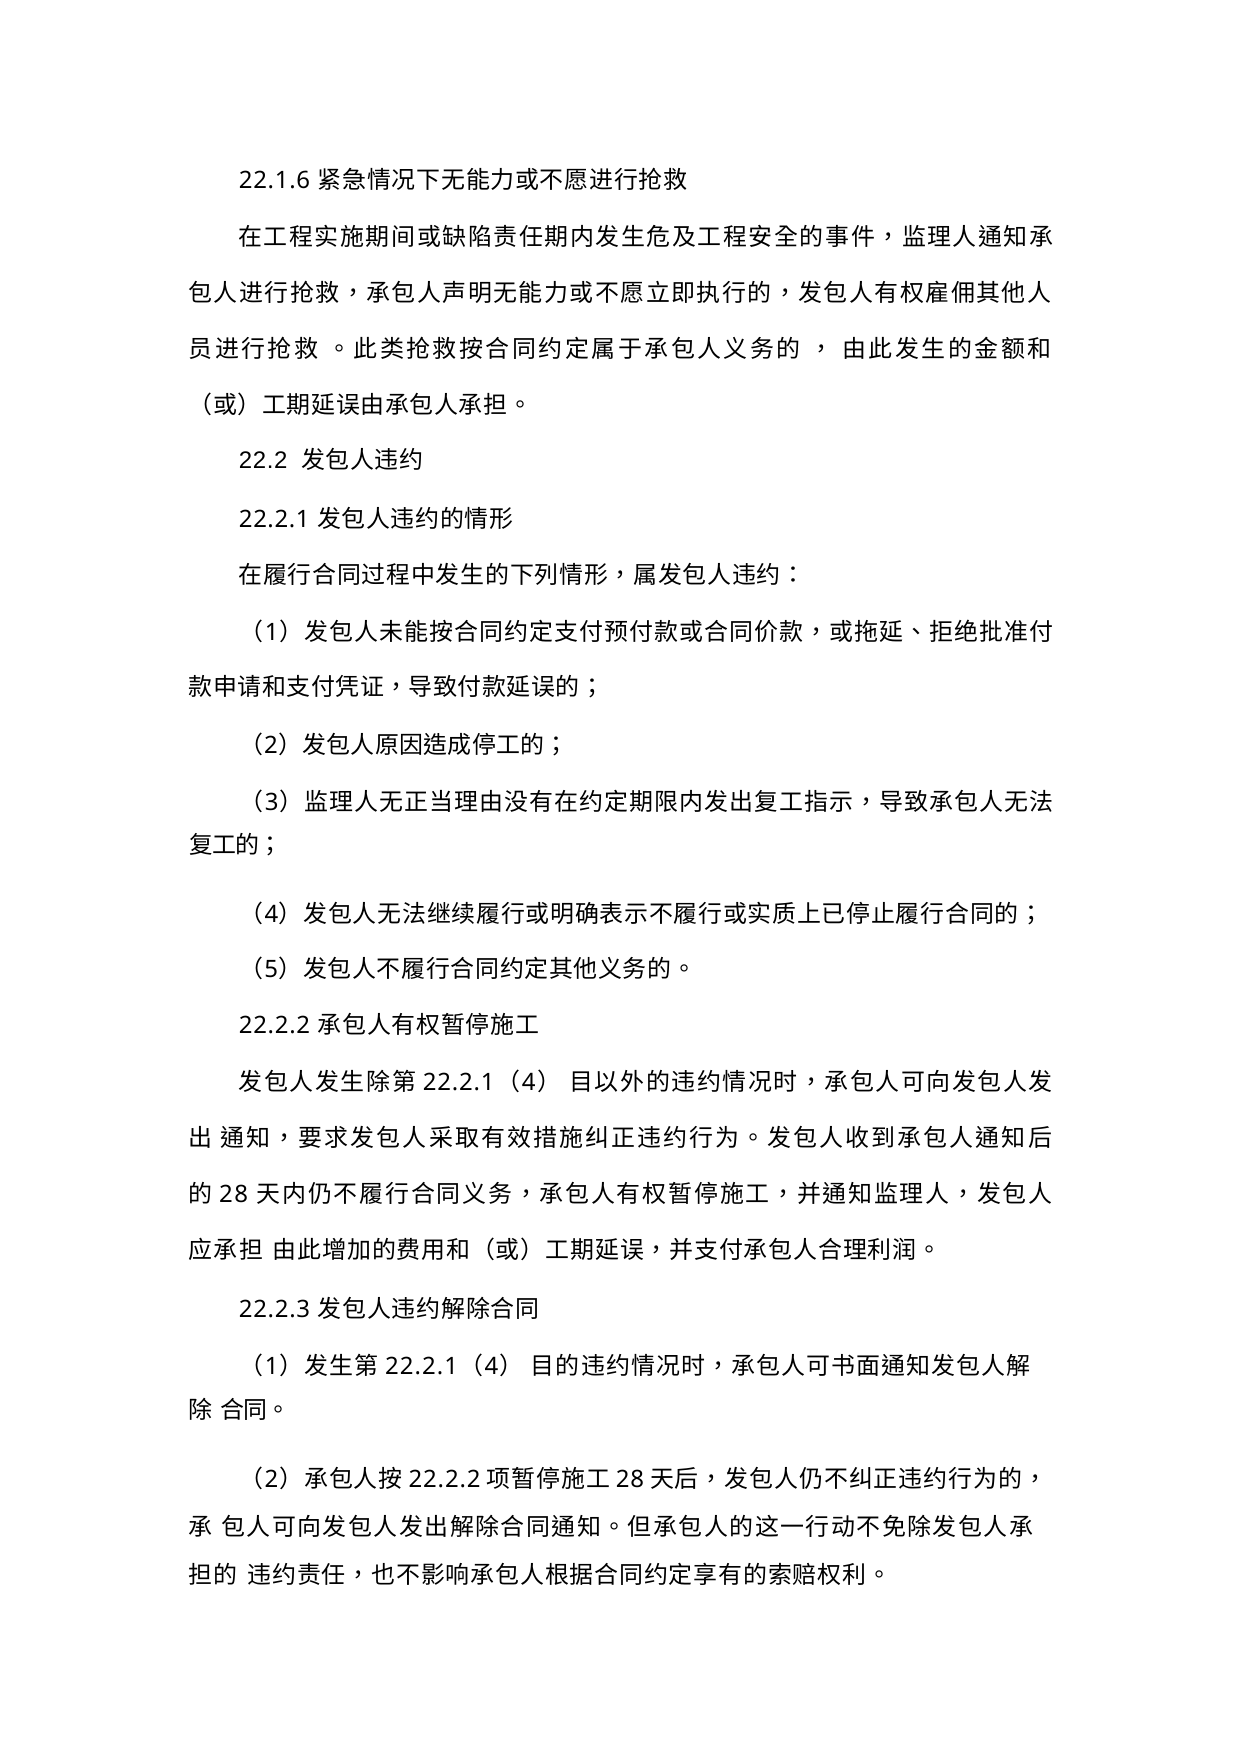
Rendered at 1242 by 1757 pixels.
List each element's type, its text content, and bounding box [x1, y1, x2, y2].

text （2）发包人原因造成停工的； [239, 728, 1055, 759]
text （4）发包人无法继续履行或明确表示不履行或实质上已停止履行合同的； [239, 897, 1055, 928]
text 22.2 发包人违约 [239, 448, 1055, 472]
text （1）发生第22.2.1（4） 目的违约情况时，承包人可书面通知发包人解除 合同。 [188, 1349, 1055, 1426]
text （5）发包人不履行合同约定其他义务的。 [239, 953, 1055, 984]
text 22.2.3 发包人违约解除合同 [239, 1293, 1055, 1324]
text 发包人发生除第22.2.1（4） 目以外的违约情况时，承包人可向发包人发出 通知，要求发包人采取有效措施纠正违约行为。发包人收到承包人通知后的28 天内仍不履行合同义务，承包人有权暂停施工，并通知监理人，发包人应承担 由此增加的费用和（或）工期延误，并支付承包人合理利润。 [188, 1065, 1055, 1266]
text 22.2.2 承包人有权暂停施工 [239, 1009, 1055, 1040]
text 22.2.1 发包人违约的情形 [239, 503, 1055, 534]
text （2）承包人按22.2.2项暂停施工28天后，发包人仍不纠正违约行为的，承 包人可向发包人发出解除合同通知。但承包人的这一行动不免除发包人承担的 违约责任，也不影响承包人根据合同约定享有的索赔权利。 [188, 1462, 1055, 1591]
text （1）发包人未能按合同约定支付预付款或合同价款，或拖延、拒绝批准付 款申请和支付凭证，导致付款延误的； [188, 615, 1055, 702]
text （3）监理人无正当理由没有在约定期限内发出复工指示，导致承包人无法 复工的； [189, 784, 1055, 861]
text 在工程实施期间或缺陷责任期内发生危及工程安全的事件，监理人通知承 包人进行抢救，承包人声明无能力或不愿立即执行的，发包人有权雇佣其他人 员进行抢救 。此类抢救按合同约定属于承包人义务的 ， 由此发生的金额和 （或）工期延误由承包人承担。 [188, 220, 1055, 421]
text 22.1.6 紧急情况下无能力或不愿进行抢救 [239, 164, 1055, 195]
text 在履行合同过程中发生的下列情形，属发包人违约： [238, 559, 1055, 589]
